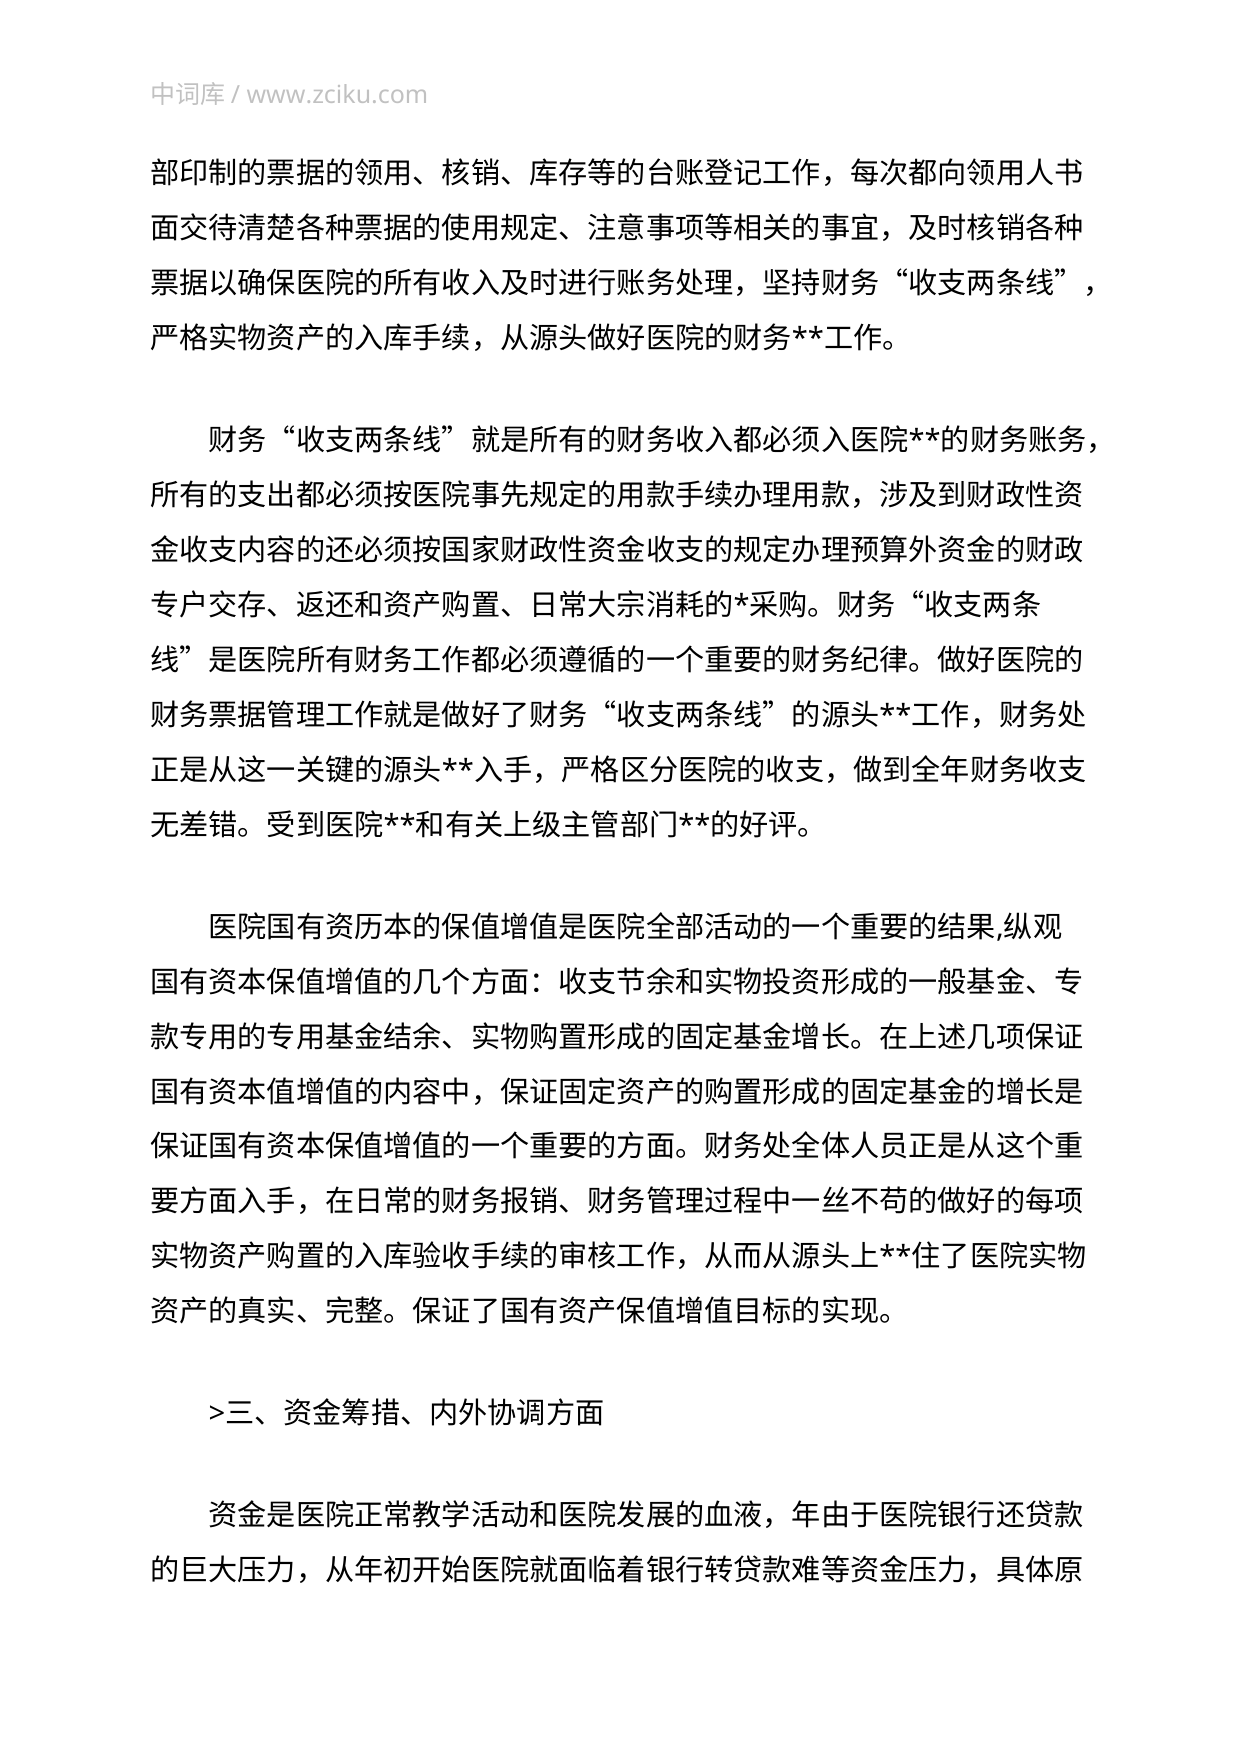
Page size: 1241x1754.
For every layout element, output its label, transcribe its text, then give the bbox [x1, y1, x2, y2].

text 医院国有资历本的保值增值是医院全部活动的一个重要的结果,纵观国有资本保值增值的几个方面：收支节余和实物投资形成的一般基金、专款专用的专用基金结余、实物购置形成的固定基金增长。在上述几项保证国有资本值增值的内容中，保证固定资产的购置形成的固定基金的增长是保证国有资本保值增值的一个重要的方面。财务处全体人员正是从这个重要方面入手，在日常的财务报销、财务管理过程中一丝不苟的做好的每项实物资产购置的入库验收手续的审核工作，从而从源头上**住了医院实物资产的真实、完整。保证了国有资产保值增值目标的实现。 [150, 903, 1090, 1330]
text 财务“收支两条线”就是所有的财务收入都必须入医院**的财务账务，所有的支出都必须按医院事先规定的用款手续办理用款，涉及到财政性资金收支内容的还必须按国家财政性资金收支的规定办理预算外资金的财政专户交存、返还和资产购置、日常大宗消耗的*采购。财务“收支两条线”是医院所有财务工作都必须遵循的一个重要的财务纪律。做好医院的财务票据管理工作就是做好了财务“收支两条线”的源头**工作，财务处正是从这一关键的源头**入手，严格区分医院的收支，做到全年财务收支无差错。受到医院**和有关上级主管部门**的好评。 [150, 417, 1090, 844]
text >三、资金筹措、内外协调方面 [150, 1389, 1090, 1432]
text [150, 150, 1090, 357]
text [150, 1492, 1090, 1589]
